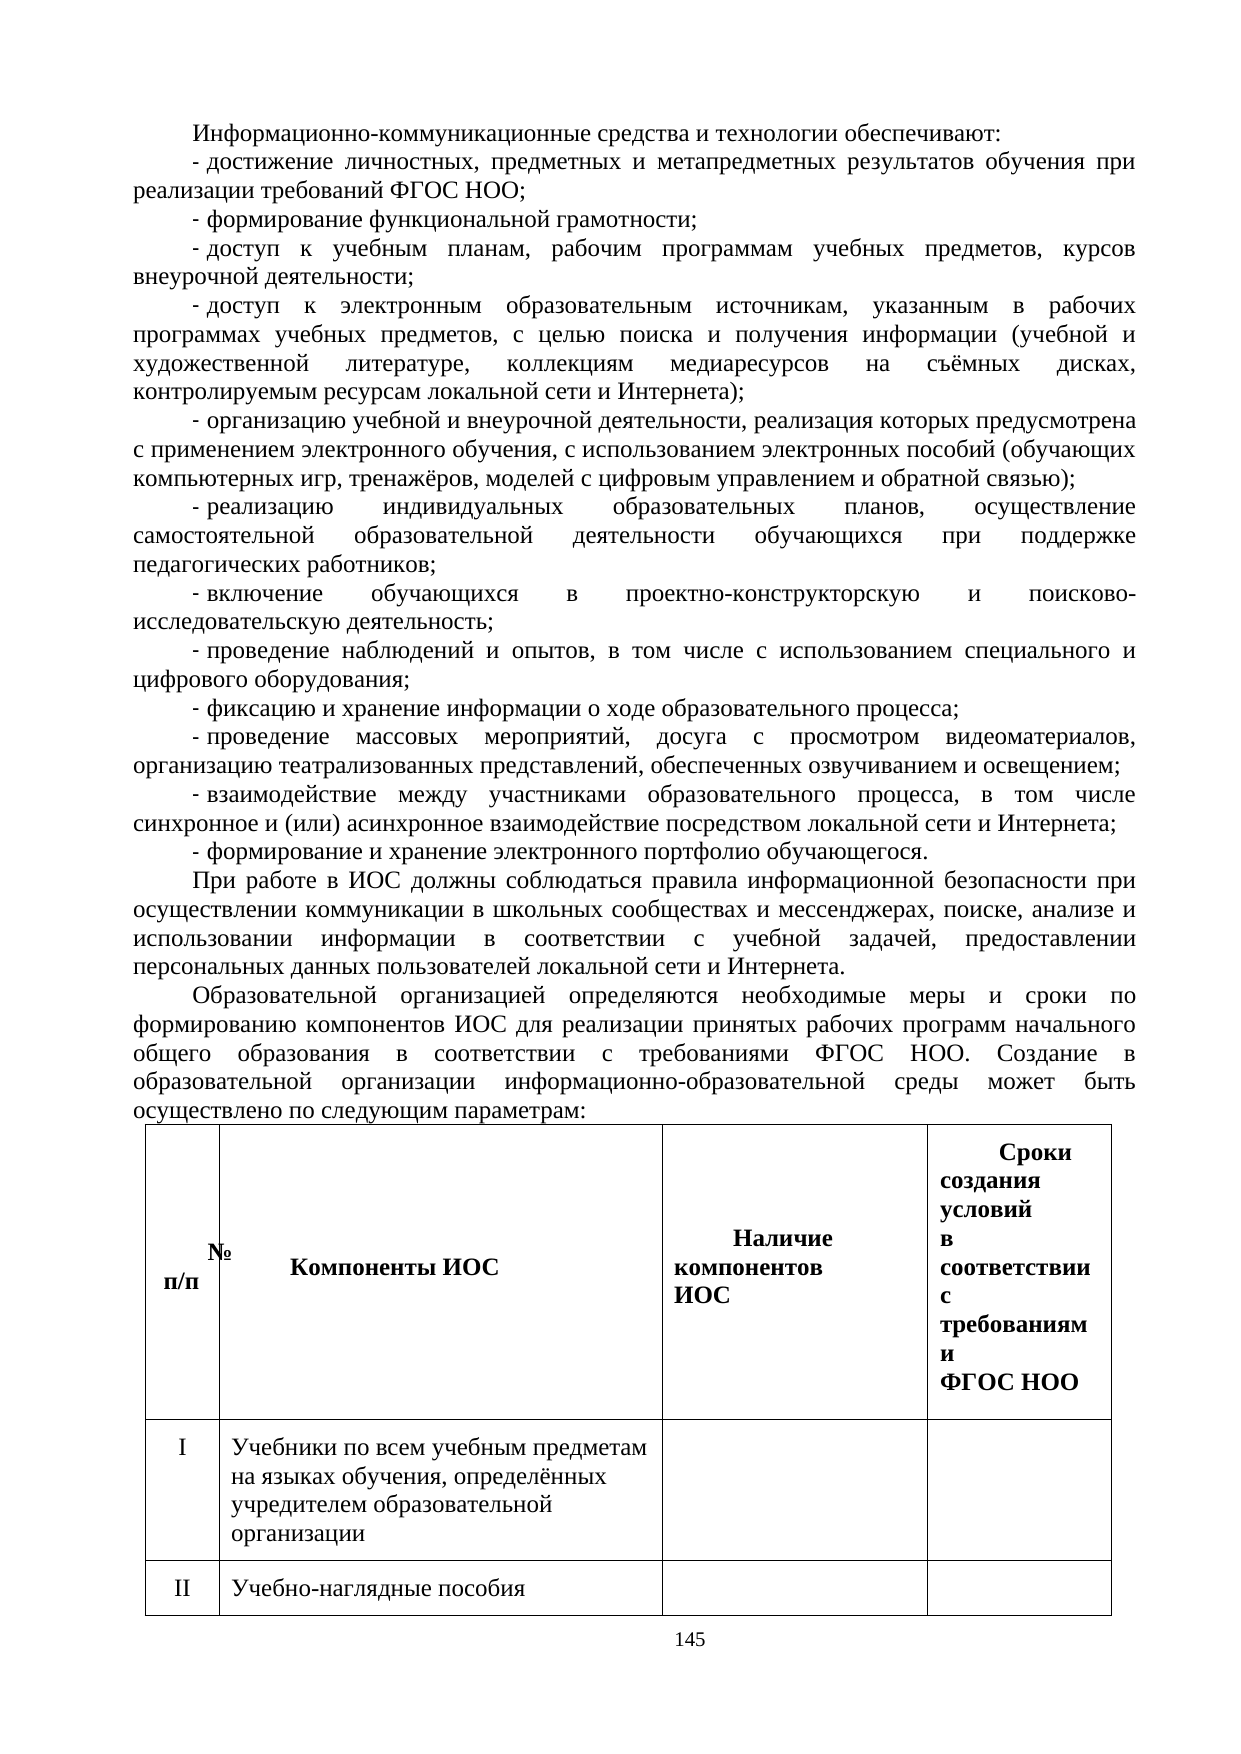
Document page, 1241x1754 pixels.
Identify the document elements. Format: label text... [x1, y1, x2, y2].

list доступ к электронным образовательным источникам, указанным в рабочих программах учебных предметов, с целью поиска и получения информации (учебной и художественной литературе, коллекциям медиаресурсов на съёмных дисках, контролируемым ресурсам локальной сети и Интернета); [133, 290, 1137, 405]
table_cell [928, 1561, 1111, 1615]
list достижение личностных, предметных и метапредметных результатов обучения при реализации требований ФГОС НОО; [133, 146, 1137, 204]
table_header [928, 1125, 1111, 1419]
list проведение массовых мероприятий, досуга с просмотром видеоматериалов, организацию театрализованных представлений, обеспеченных озвучиванием и освещением; [133, 721, 1137, 779]
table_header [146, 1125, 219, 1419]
list формирование функциональной грамотности; [133, 204, 1137, 233]
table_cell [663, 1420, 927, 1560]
list доступ к учебным планам, рабочим программам учебных предметов, курсов внеурочной деятельности; [133, 233, 1137, 290]
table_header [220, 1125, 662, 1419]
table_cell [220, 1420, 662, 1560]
text Информационно-коммуникационные средства и технологии обеспечивают: [133, 118, 1137, 146]
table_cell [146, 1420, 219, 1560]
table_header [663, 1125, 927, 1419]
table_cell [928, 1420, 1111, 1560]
list проведение наблюдений и опытов, в том числе с использованием специального и цифрового оборудования; [133, 635, 1137, 693]
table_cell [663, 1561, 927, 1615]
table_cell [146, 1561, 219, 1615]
list взаимодействие между участниками образовательного процесса, в том числе синхронное и (или) асинхронное взаимодействие посредством локальной сети и Интернета; [133, 779, 1137, 836]
text Образовательной организацией определяются необходимые меры и сроки по формированию компонентов ИОС для реализации принятых рабочих программ начального общего образования в соответствии с требованиями ФГОС НОО. Создание в образовательной организации информационно-образовательной среды может быть осуществлено по следующим параметрам: [133, 980, 1137, 1124]
list реализацию индивидуальных образовательных планов, осуществление самостоятельной образовательной деятельности обучающихся при поддержке педагогических работников; [133, 491, 1137, 578]
list включение обучающихся в проектно-конструкторскую и поисково-исследовательскую деятельность; [133, 578, 1137, 635]
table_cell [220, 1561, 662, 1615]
text При работе в ИОС должны соблюдаться правила информационной безопасности при осуществлении коммуникации в школьных сообществах и мессенджерах, поиске, анализе и использовании информации в соответствии с учебной задачей, предоставлении персональных данных пользователей локальной сети и Интернета. [133, 865, 1137, 980]
list организацию учебной и внеурочной деятельности, реализация которых предусмотрена с применением электронного обучения, с использованием электронных пособий (обучающих компьютерных игр, тренажёров, моделей с цифровым управлением и обратной связью); [133, 405, 1137, 491]
list фиксацию и хранение информации о ходе образовательного процесса; [133, 693, 1137, 721]
list формирование и хранение электронного портфолио обучающегося. [133, 836, 1137, 865]
